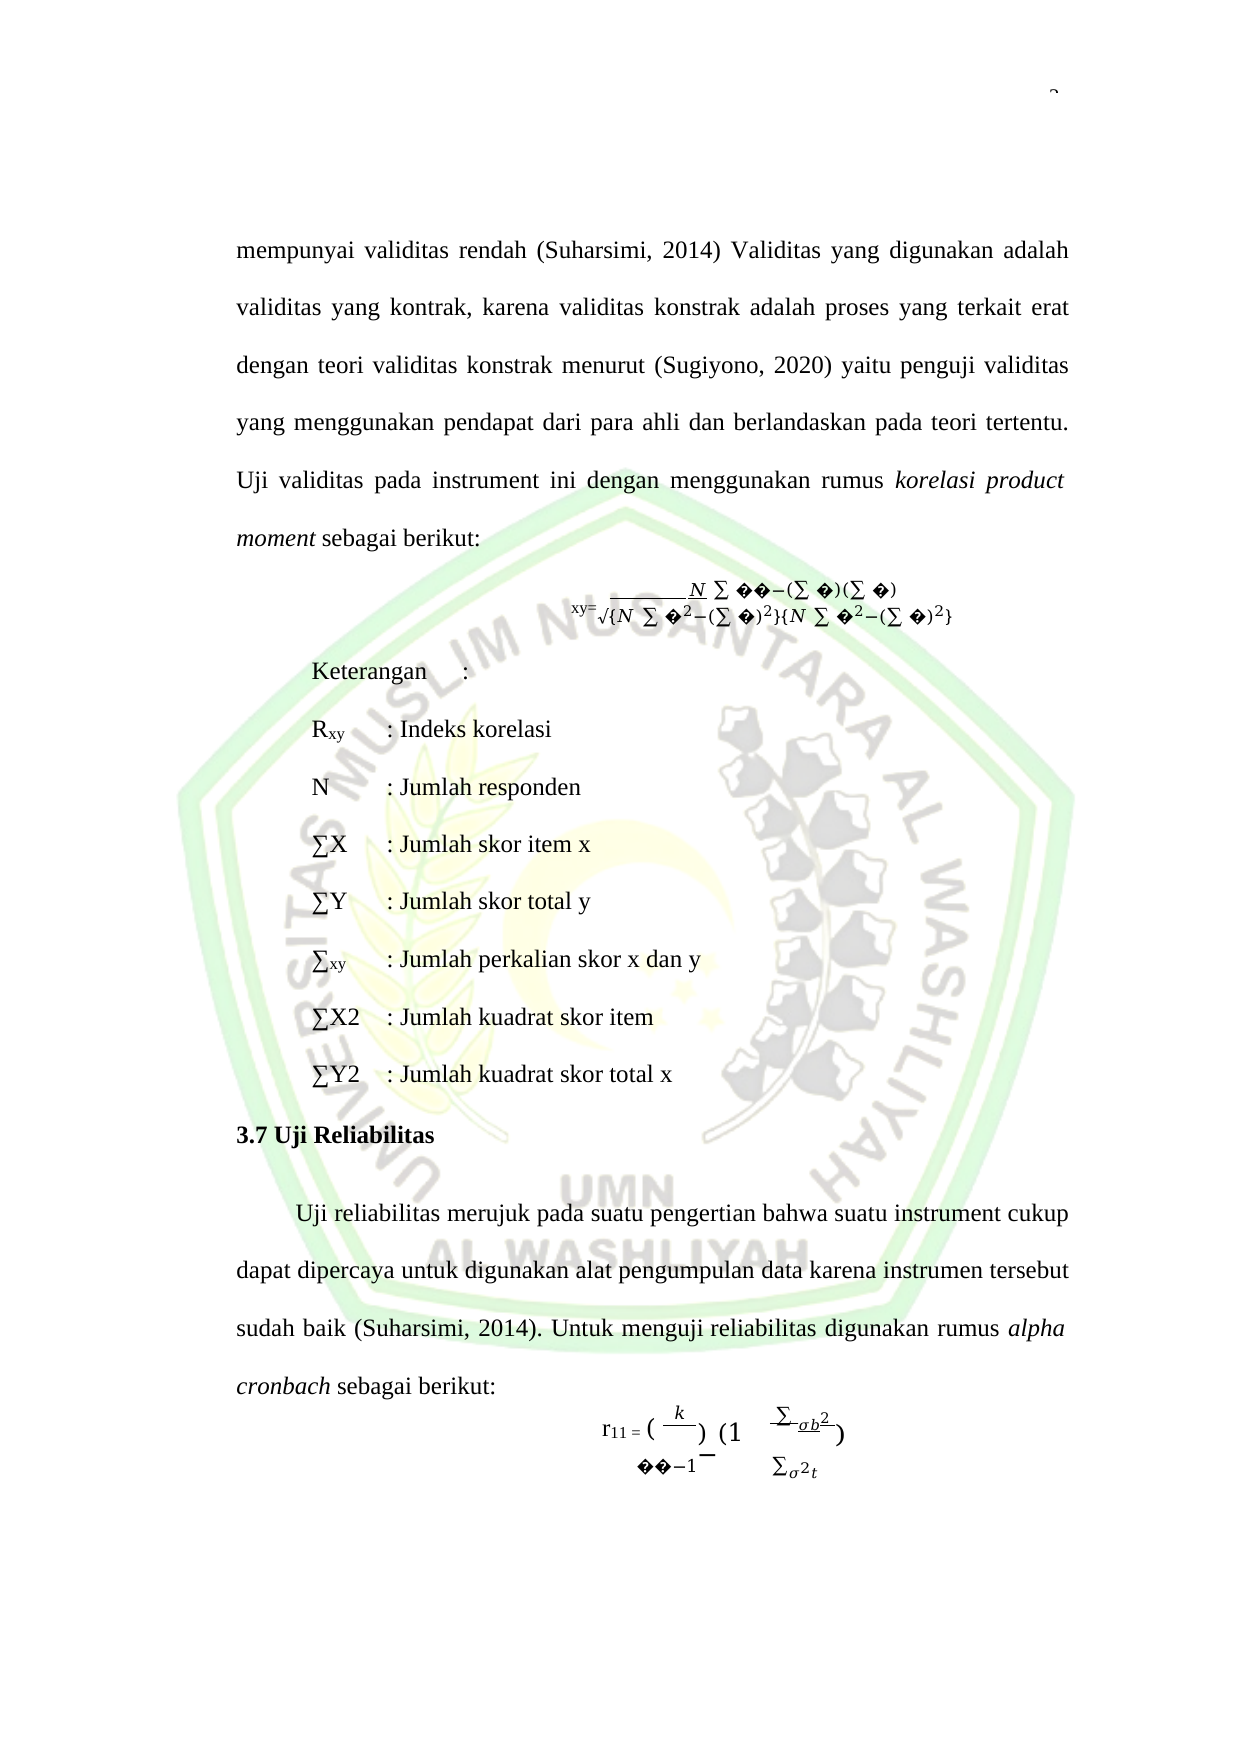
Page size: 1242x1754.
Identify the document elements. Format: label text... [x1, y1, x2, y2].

text r11 = ( 𝑘 [175, 1404, 685, 1434]
text mempunyai validitas rendah (Suharsimi, 2014) Validitas yang digunakan adalah validitas yang kontrak, karena validitas konstrak adalah proses yang terkait erat dengan teori validitas konstrak menurut (Sugiyono, 2020) yaitu penguji validitas yang menggunakan pendapat dari para ahli dan berlandaskan pada teori tertentu. Uji validitas pada instrument ini dengan menggunakan rumus korelasi product [236, 235, 1069, 493]
text ∑Y : Jumlah skor total y [311, 886, 1077, 915]
text ∑X2 : Jumlah kuadrat skor item [311, 1002, 1077, 1030]
text 𝑁 ∑ ��−(∑ �)(∑ �) [609, 579, 1077, 599]
text moment sebagai berikut: [236, 523, 486, 550]
text ∑X : Jumlah skor item x [311, 829, 1077, 858]
text cronbach sebagai berikut: [236, 1372, 1077, 1399]
text √{𝑁 ∑ �2−(∑ �)2}{𝑁 ∑ �2−(∑ �)2} [596, 612, 1077, 627]
text 3.7 Uji Reliabilitas [236, 1120, 1077, 1148]
text Keterangan : [311, 656, 1077, 685]
text ∑Y2 : Jumlah kuadrat skor total x [311, 1059, 1077, 1088]
text Rxy : Indeks korelasi [311, 714, 1077, 743]
text ∑ 𝜎𝑏2 ) [769, 1408, 1077, 1439]
text N : Jumlah responden [311, 772, 1077, 800]
text ��−1 [175, 1459, 697, 1476]
text xy= [567, 599, 601, 612]
text ∑xy : Jumlah perkalian skor x dan y [311, 944, 1077, 973]
text Uji reliabilitas merujuk pada suatu pengertian bahwa suatu instrument cukup dapat dipercaya untuk digunakan alat pengumpulan data karena instrumen tersebut sudah baik (Suharsimi, 2014). Untuk menguji reliabilitas digunakan rumus alpha [236, 1198, 1069, 1342]
text ∑𝜎2𝑡 [771, 1459, 1077, 1482]
text ) (1 − [697, 1417, 767, 1459]
